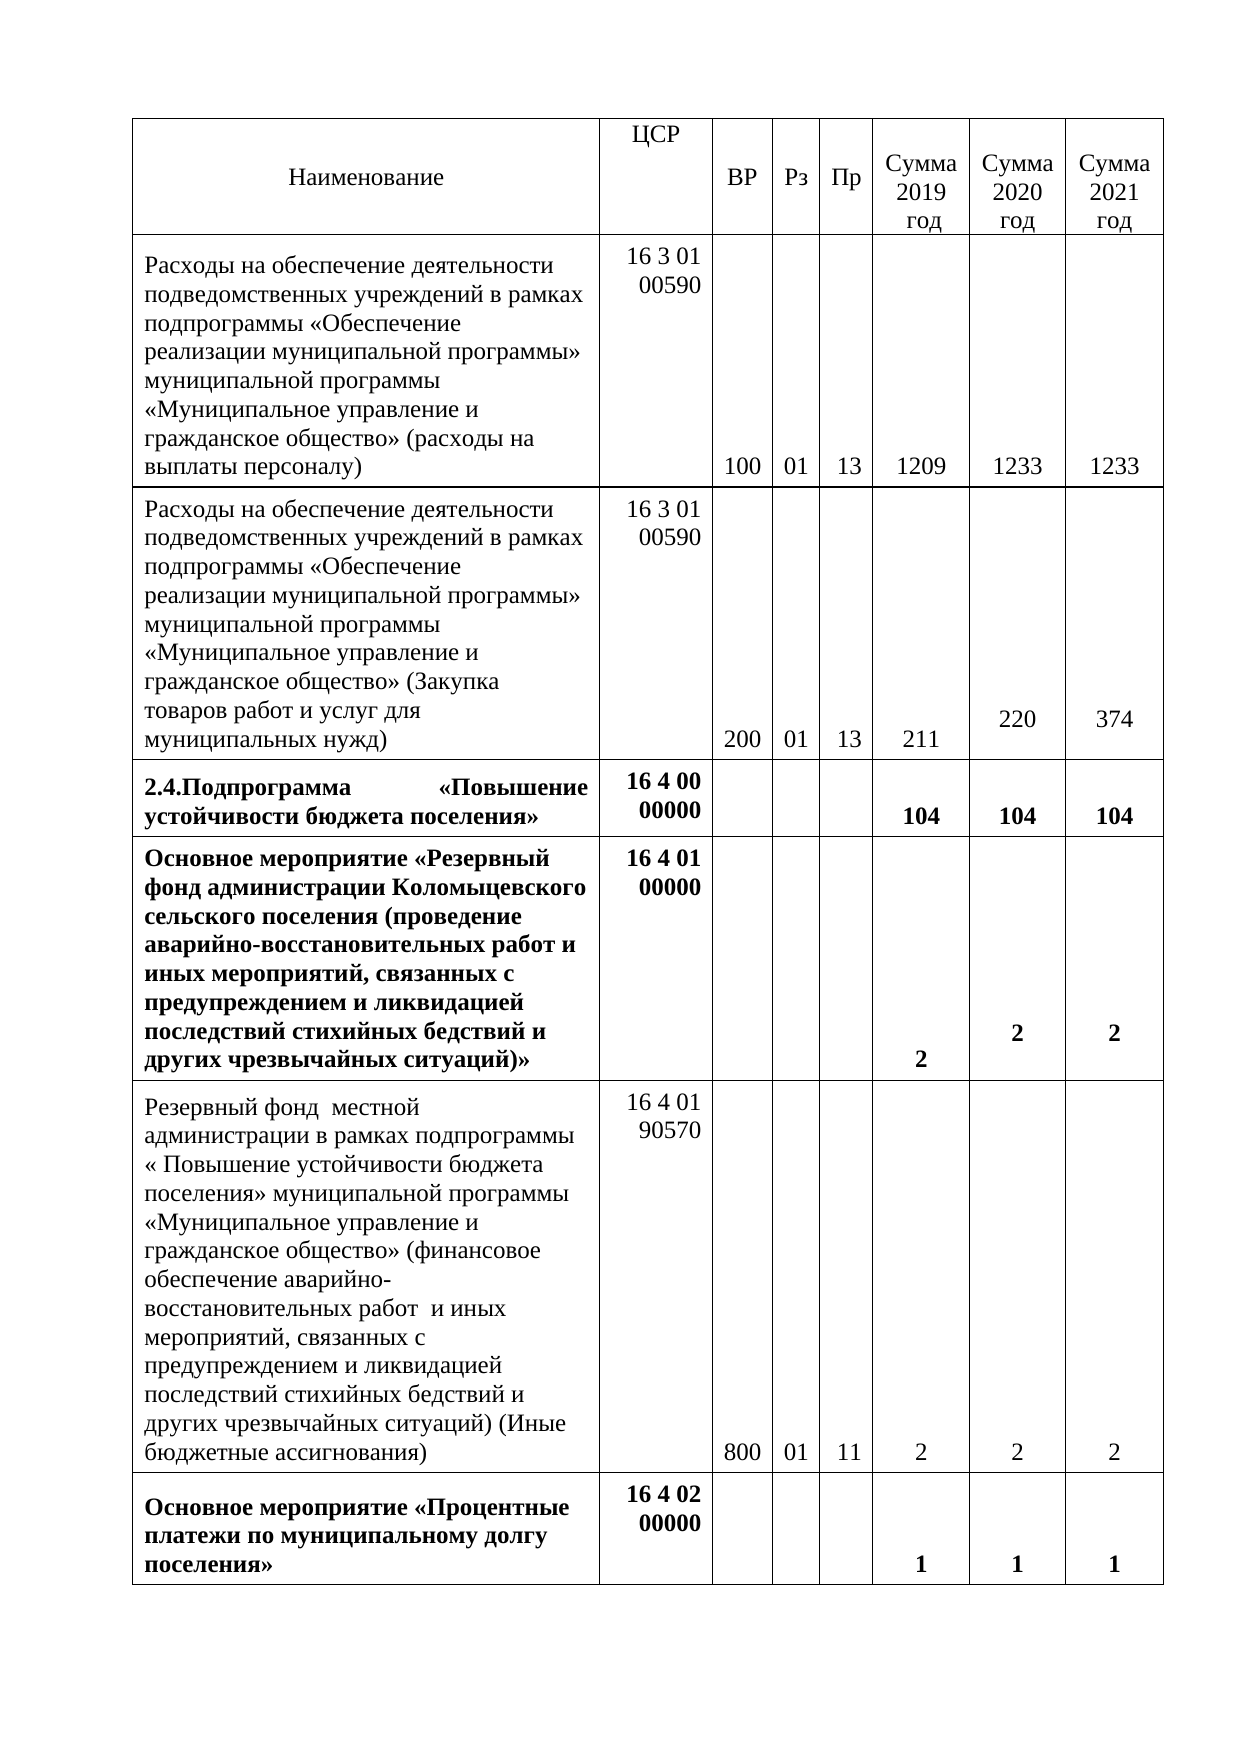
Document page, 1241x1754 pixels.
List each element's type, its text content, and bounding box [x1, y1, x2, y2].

table_cell 01 [773, 488, 819, 759]
table_cell 1233 [1066, 235, 1163, 486]
table_cell 104 [873, 760, 969, 836]
table_cell [713, 760, 772, 836]
table_cell [713, 837, 772, 1079]
table_header Сумма 2021 год [1066, 119, 1163, 234]
table_header Сумма 2019 год [873, 119, 969, 234]
table_cell 16 4 01 00000 [600, 837, 712, 1079]
table_cell 01 [773, 1081, 819, 1472]
table_cell 800 [713, 1081, 772, 1472]
table_cell 2 [1066, 837, 1163, 1079]
table_cell 2 [970, 837, 1065, 1079]
table_cell [820, 837, 872, 1079]
table_header Пр [820, 119, 872, 234]
table_cell 2 [970, 1081, 1065, 1472]
table_cell 1 [1066, 1473, 1163, 1584]
table_cell 2 [873, 1081, 969, 1472]
table_cell [773, 1473, 819, 1584]
table_cell [773, 837, 819, 1079]
table_cell Основное мероприятие «Процентные платежи по муниципальному долгу поселения» [133, 1473, 599, 1584]
table_cell [820, 760, 872, 836]
table_cell 104 [1066, 760, 1163, 836]
table_cell [820, 1473, 872, 1584]
table_cell 01 [773, 235, 819, 486]
table_cell 1 [873, 1473, 969, 1584]
table_cell 104 [970, 760, 1065, 836]
table_cell Основное мероприятие «Резервный фонд администрации Коломыцевского сельского поселения (проведение аварийно-восстановительных работ и иных мероприятий, связанных с предупреждением и ликвидацией последствий стихийных бедствий и других чрезвычайных ситуаций)» [133, 837, 599, 1079]
table_cell 2 [873, 837, 969, 1079]
table_cell [713, 1473, 772, 1584]
table_cell 16 3 01 00590 [600, 235, 712, 486]
table_cell 200 [713, 488, 772, 759]
table_header Наименование [133, 119, 599, 234]
table_cell 1 [970, 1473, 1065, 1584]
table_cell 220 [970, 488, 1065, 759]
table_cell 374 [1066, 488, 1163, 759]
table_cell 16 4 01 90570 [600, 1081, 712, 1472]
table_cell 16 4 00 00000 [600, 760, 712, 836]
table_cell 16 3 01 00590 [600, 488, 712, 759]
table_cell 1209 [873, 235, 969, 486]
table_cell 16 4 02 00000 [600, 1473, 712, 1584]
table_header ЦСР [600, 119, 712, 234]
table_cell 211 [873, 488, 969, 759]
table_cell Расходы на обеспечение деятельности подведомственных учреждений в рамках подпрограммы «Обеспечение реализации муниципальной программы» муниципальной программы «Муниципальное управление и гражданское общество» (Закупка товаров работ и услуг для муниципальных нужд) [133, 488, 599, 759]
table_cell 13 [820, 235, 872, 486]
table_cell Расходы на обеспечение деятельности подведомственных учреждений в рамках подпрограммы «Обеспечение реализации муниципальной программы» муниципальной программы «Муниципальное управление и гражданское общество» (расходы на выплаты персоналу) [133, 235, 599, 486]
table_cell 11 [820, 1081, 872, 1472]
table_cell Резервный фонд местной администрации в рамках подпрограммы « Повышение устойчивости бюджета поселения» муниципальной программы «Муниципальное управление и гражданское общество» (финансовое обеспечение аварийно-восстановительных работ и иных мероприятий, связанных с предупреждением и ликвидацией последствий стихийных бедствий и других чрезвычайных ситуаций) (Иные бюджетные ассигнования) [133, 1081, 599, 1472]
table_header Рз [773, 119, 819, 234]
table_cell 13 [820, 488, 872, 759]
table_cell 1233 [970, 235, 1065, 486]
table_cell [773, 760, 819, 836]
table_header Сумма 2020 год [970, 119, 1065, 234]
table_cell 100 [713, 235, 772, 486]
table_cell 2.4.Подпрограмма «Повышение устойчивости бюджета поселения» [133, 760, 599, 836]
table_cell 2 [1066, 1081, 1163, 1472]
table_header ВР [713, 119, 772, 234]
